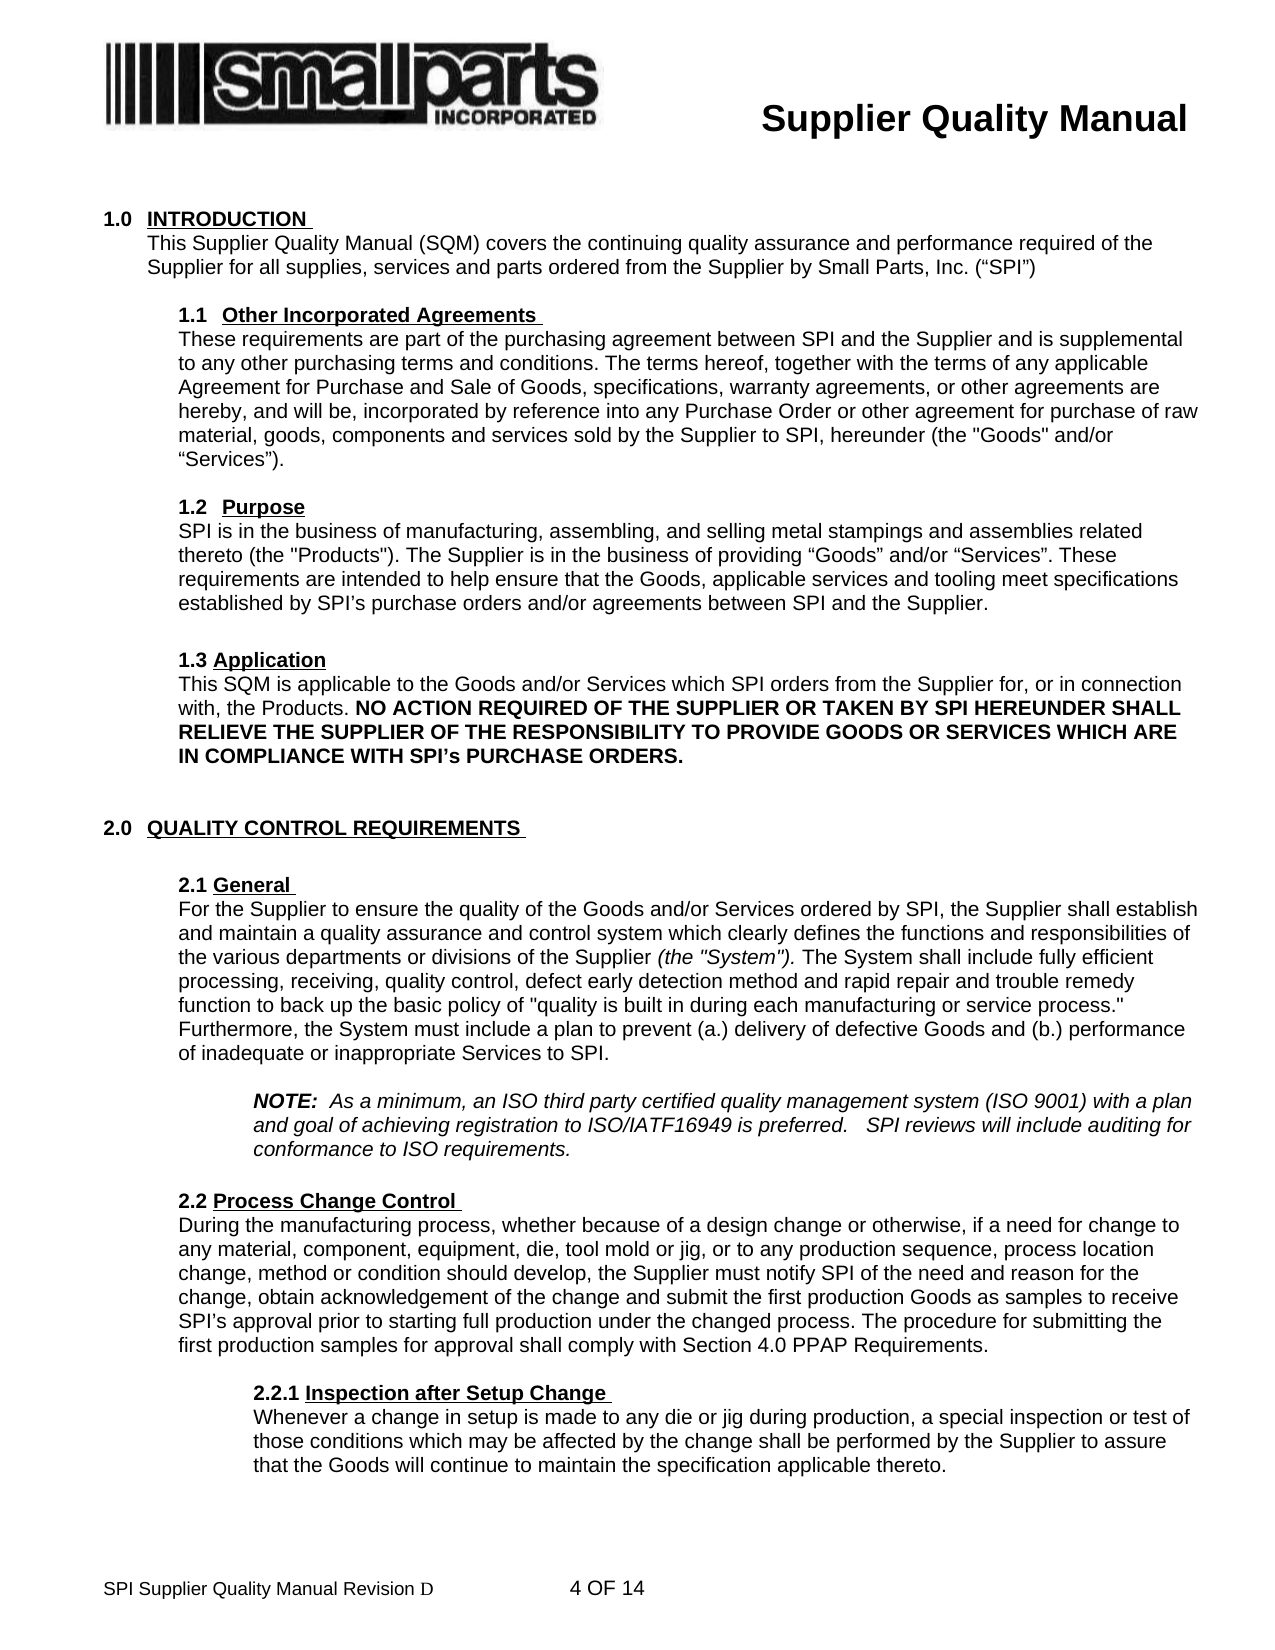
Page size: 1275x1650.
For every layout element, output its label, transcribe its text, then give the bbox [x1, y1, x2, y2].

text This SQM is applicable to the Goods and/or Services which SPI orders from the Supplier for, or in connection with, the Products. NO ACTION REQUIRED OF THE SUPPLIER OR TAKEN BY SPI HEREUNDER SHALL RELIEVE THE SUPPLIER OF THE RESPONSIBILITY TO PROVIDE GOODS OR SERVICES WHICH ARE IN COMPLIANCE WITH SPI’s PURCHASE ORDERS. [178, 672, 1200, 768]
text For the Supplier to ensure the quality of the Goods and/or Services ordered by SPI, the Supplier shall establish and maintain a quality assurance and control system which clearly defines the functions and responsibilities of the various departments or divisions of the Supplier (the "System"). The System shall include fully efficient processing, receiving, quality control, defect early detection method and rapid repair and trouble remedy function to back up the basic policy of "quality is built in during each manufacturing or service process." Furthermore, the System must include a plan to prevent (a.) delivery of defective Goods and (b.) performance of inadequate or inappropriate Services to SPI. [178, 897, 1200, 1065]
text 2.1 General [103, 873, 1200, 897]
text 2.2.1 Inspection after Setup Change [178, 1381, 1200, 1405]
text 1.3 Application [103, 648, 1200, 672]
list Other Incorporated Agreements [178, 303, 1200, 327]
text Whenever a change in setup is made to any die or jig during production, a special inspection or test of those conditions which may be affected by the change shall be performed by the Supplier to assure that the Goods will continue to maintain the specification applicable thereto. [253, 1405, 1200, 1477]
text These requirements are part of the purchasing agreement between SPI and the Supplier and is supplemental to any other purchasing terms and conditions. The terms hereof, together with the terms of any applicable Agreement for Purchase and Sale of Goods, specifications, warranty agreements, or other agreements are hereby, and will be, incorporated by reference into any Purchase Order or other agreement for purchase of raw material, goods, components and services sold by the Supplier to SPI, hereunder (the "Goods" and/or “Services”). [178, 327, 1200, 471]
picture [103, 37, 604, 131]
text SPI is in the business of manufacturing, assembling, and selling metal stampings and assemblies related thereto (the "Products"). The Supplier is in the business of providing “Goods” and/or “Services”. These requirements are intended to help ensure that the Goods, applicable services and tooling meet specifications established by SPI’s purchase orders and/or agreements between SPI and the Supplier. [178, 518, 1200, 614]
list INTRODUCTION [103, 207, 1200, 231]
text 2.2 Process Change Control [103, 1189, 1200, 1213]
text This Supplier Quality Manual (SQM) covers the continuing quality assurance and performance required of the Supplier for all supplies, services and parts ordered from the Supplier by Small Parts, Inc. (“SPI”) [147, 231, 1200, 279]
list QUALITY CONTROL REQUIREMENTS [103, 816, 1200, 839]
text NOTE: As a minimum, an ISO third party certified quality management system (ISO 9001) with a plan and goal of achieving registration to ISO/IATF16949 is preferred. SPI reviews will include auditing for conformance to ISO requirements. [253, 1089, 1200, 1161]
list Purpose [178, 494, 1200, 518]
text During the manufacturing process, whether because of a design change or otherwise, if a need for change to any material, component, equipment, die, tool mold or jig, or to any production sequence, process location change, method or condition should develop, the Supplier must notify SPI of the need and reason for the change, obtain acknowledgement of the change and submit the first production Goods as samples to receive SPI’s approval prior to starting full production under the changed process. The procedure for submitting the first production samples for approval shall comply with Section 4.0 PPAP Requirements. [178, 1213, 1200, 1357]
